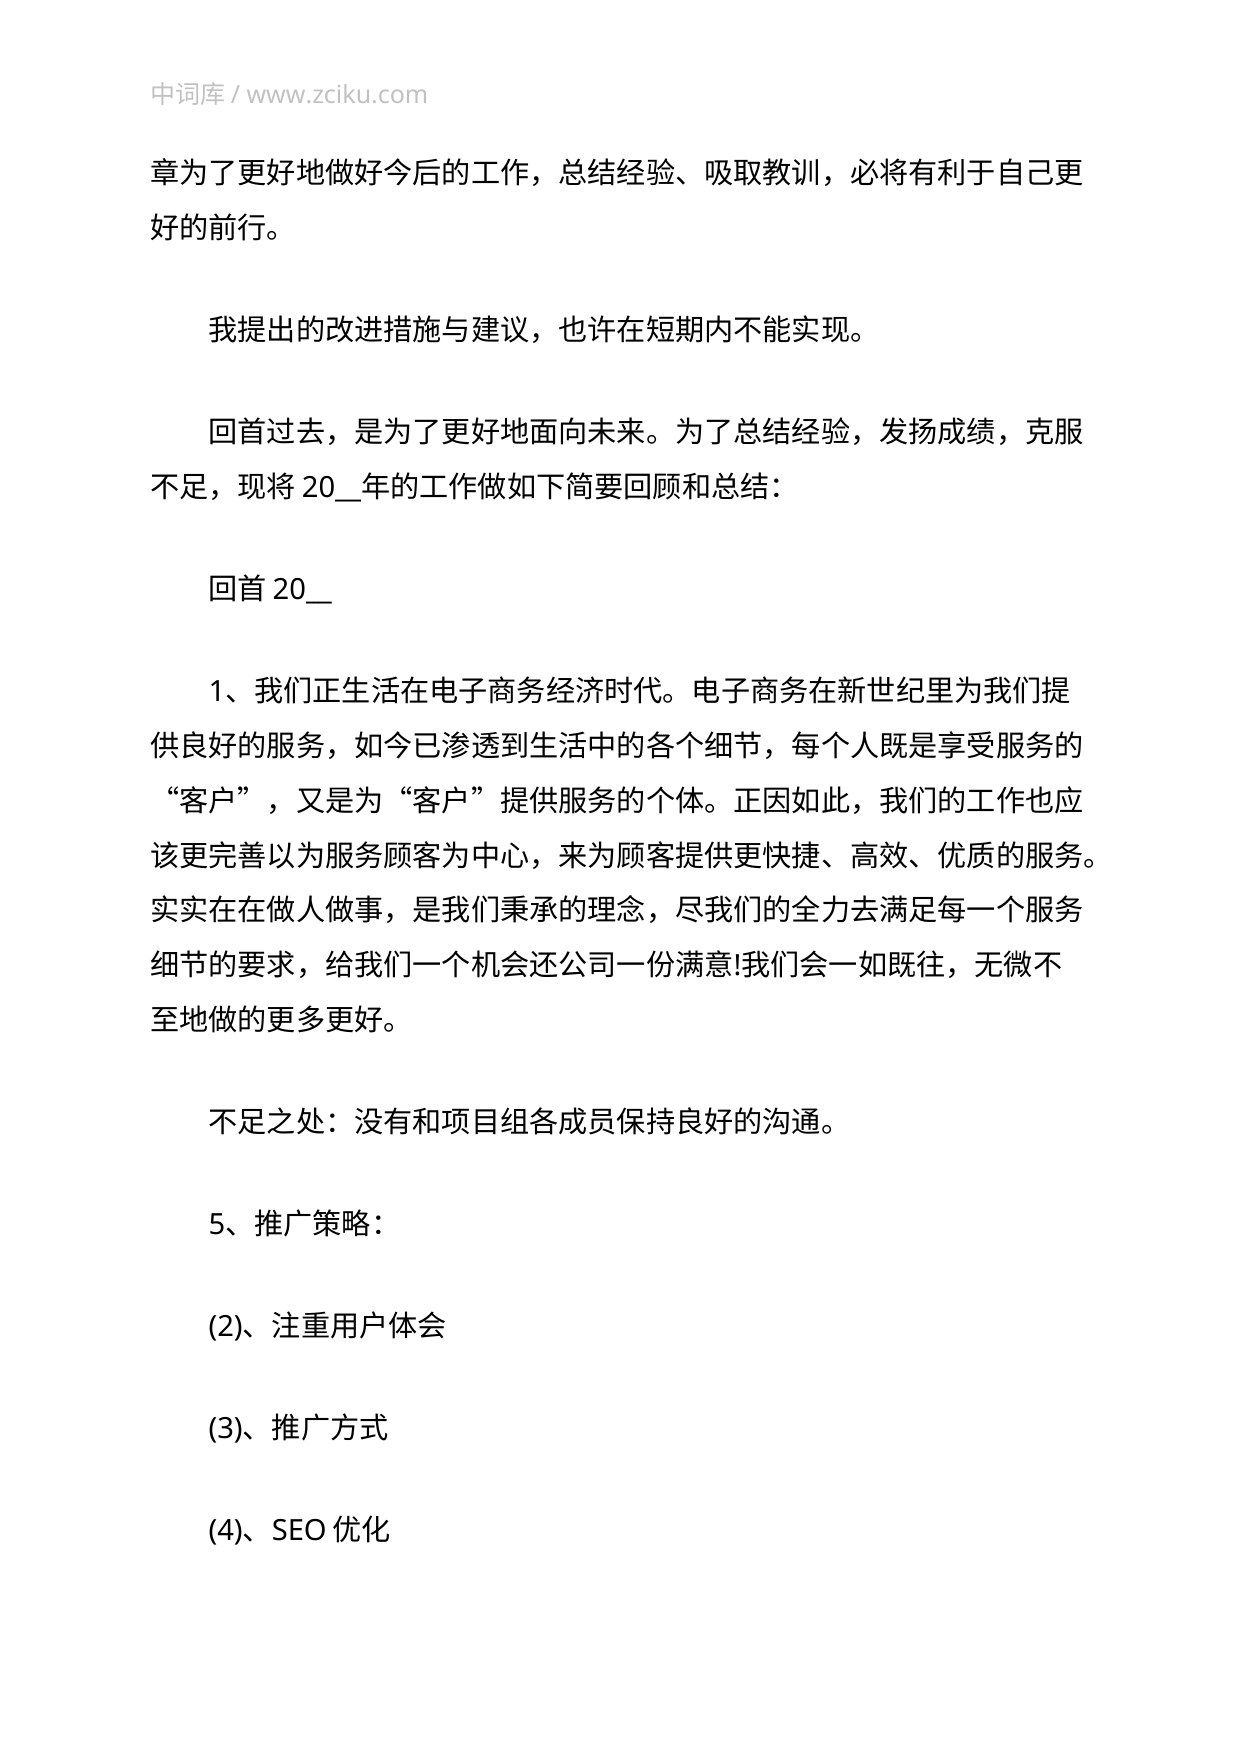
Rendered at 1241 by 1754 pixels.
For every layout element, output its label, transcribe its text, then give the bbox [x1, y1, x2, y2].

text 1、我们正生活在电子商务经济时代。电子商务在新世纪里为我们提供良好的服务，如今已渗透到生活中的各个细节，每个人既是享受服务的“客户”，又是为“客户”提供服务的个体。正因如此，我们的工作也应该更完善以为服务顾客为中心，来为顾客提供更快捷、高效、优质的服务。实实在在做人做事，是我们秉承的理念，尽我们的全力去满足每一个服务细节的要求，给我们一个机会还公司一份满意!我们会一如既往，无微不至地做的更多更好。 [150, 667, 1090, 1039]
text 回首过去，是为了更好地面向未来。为了总结经验，发扬成绩，克服不足，现将20__年的工作做如下简要回顾和总结： [150, 408, 1090, 506]
text (2)、注重用户体会 [150, 1302, 1090, 1345]
text 5、推广策略： [150, 1200, 1090, 1243]
text 我提出的改进措施与建议，也许在短期内不能实现。 [150, 307, 1090, 349]
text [150, 150, 1090, 247]
text 不足之处：没有和项目组各成员保持良好的沟通。 [150, 1099, 1090, 1141]
text (4)、SEO优化 [150, 1506, 1090, 1549]
text (3)、推广方式 [150, 1404, 1090, 1447]
text 回首20__ [150, 565, 1090, 608]
